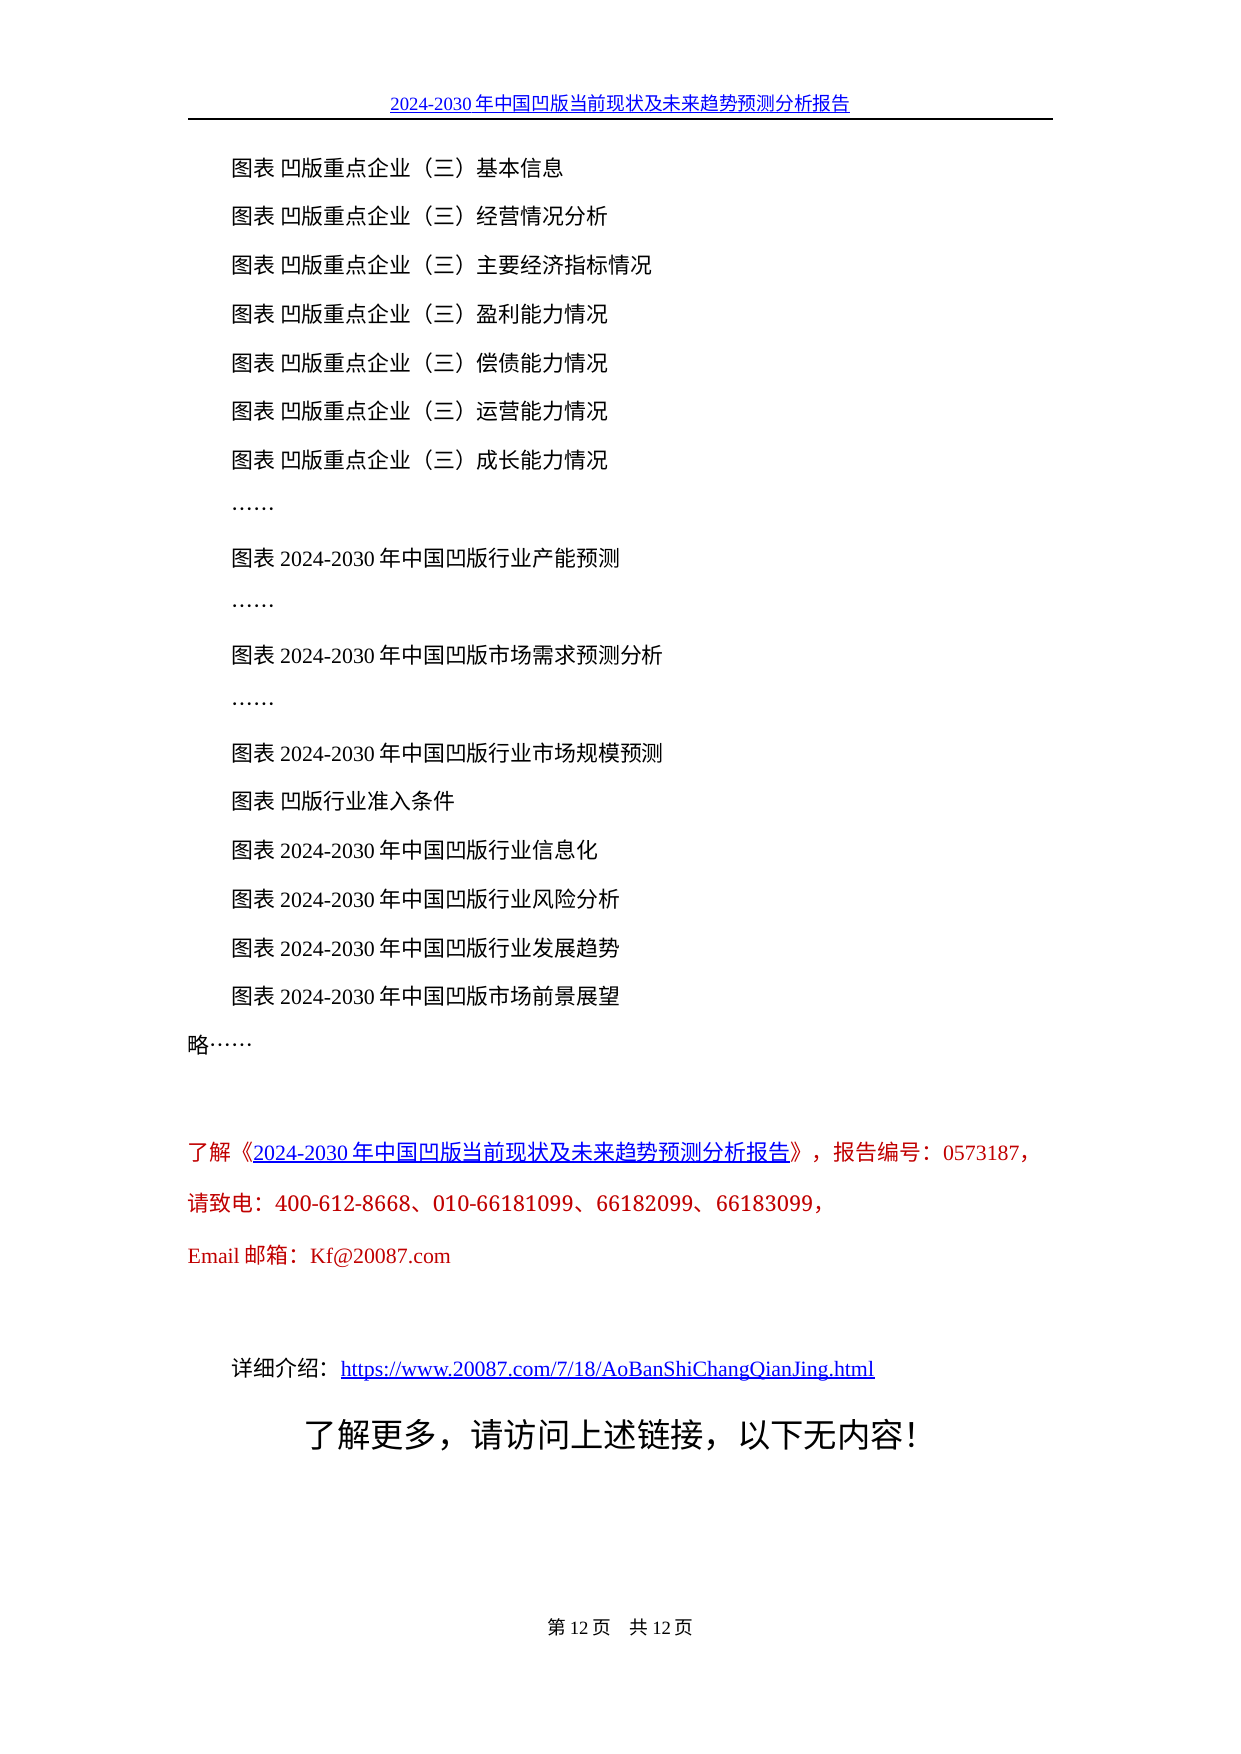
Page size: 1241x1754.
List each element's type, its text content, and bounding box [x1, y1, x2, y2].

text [187, 150, 1053, 1060]
text 请致电：400-612-8668、010-66181099、66182099、66183099， [187, 1186, 1053, 1218]
text 详细介绍：https://www.20087.com/7/18/AoBanShiChangQianJing.html [187, 1350, 1053, 1383]
text 了解《2024-2030年中国凹版当前现状及未来趋势预测分析报告》，报告编号：0573187， [187, 1134, 1053, 1167]
title 了解更多，请访问上述链接，以下无内容！ [187, 1400, 1053, 1465]
text Email邮箱：Kf@20087.com [187, 1237, 1053, 1270]
